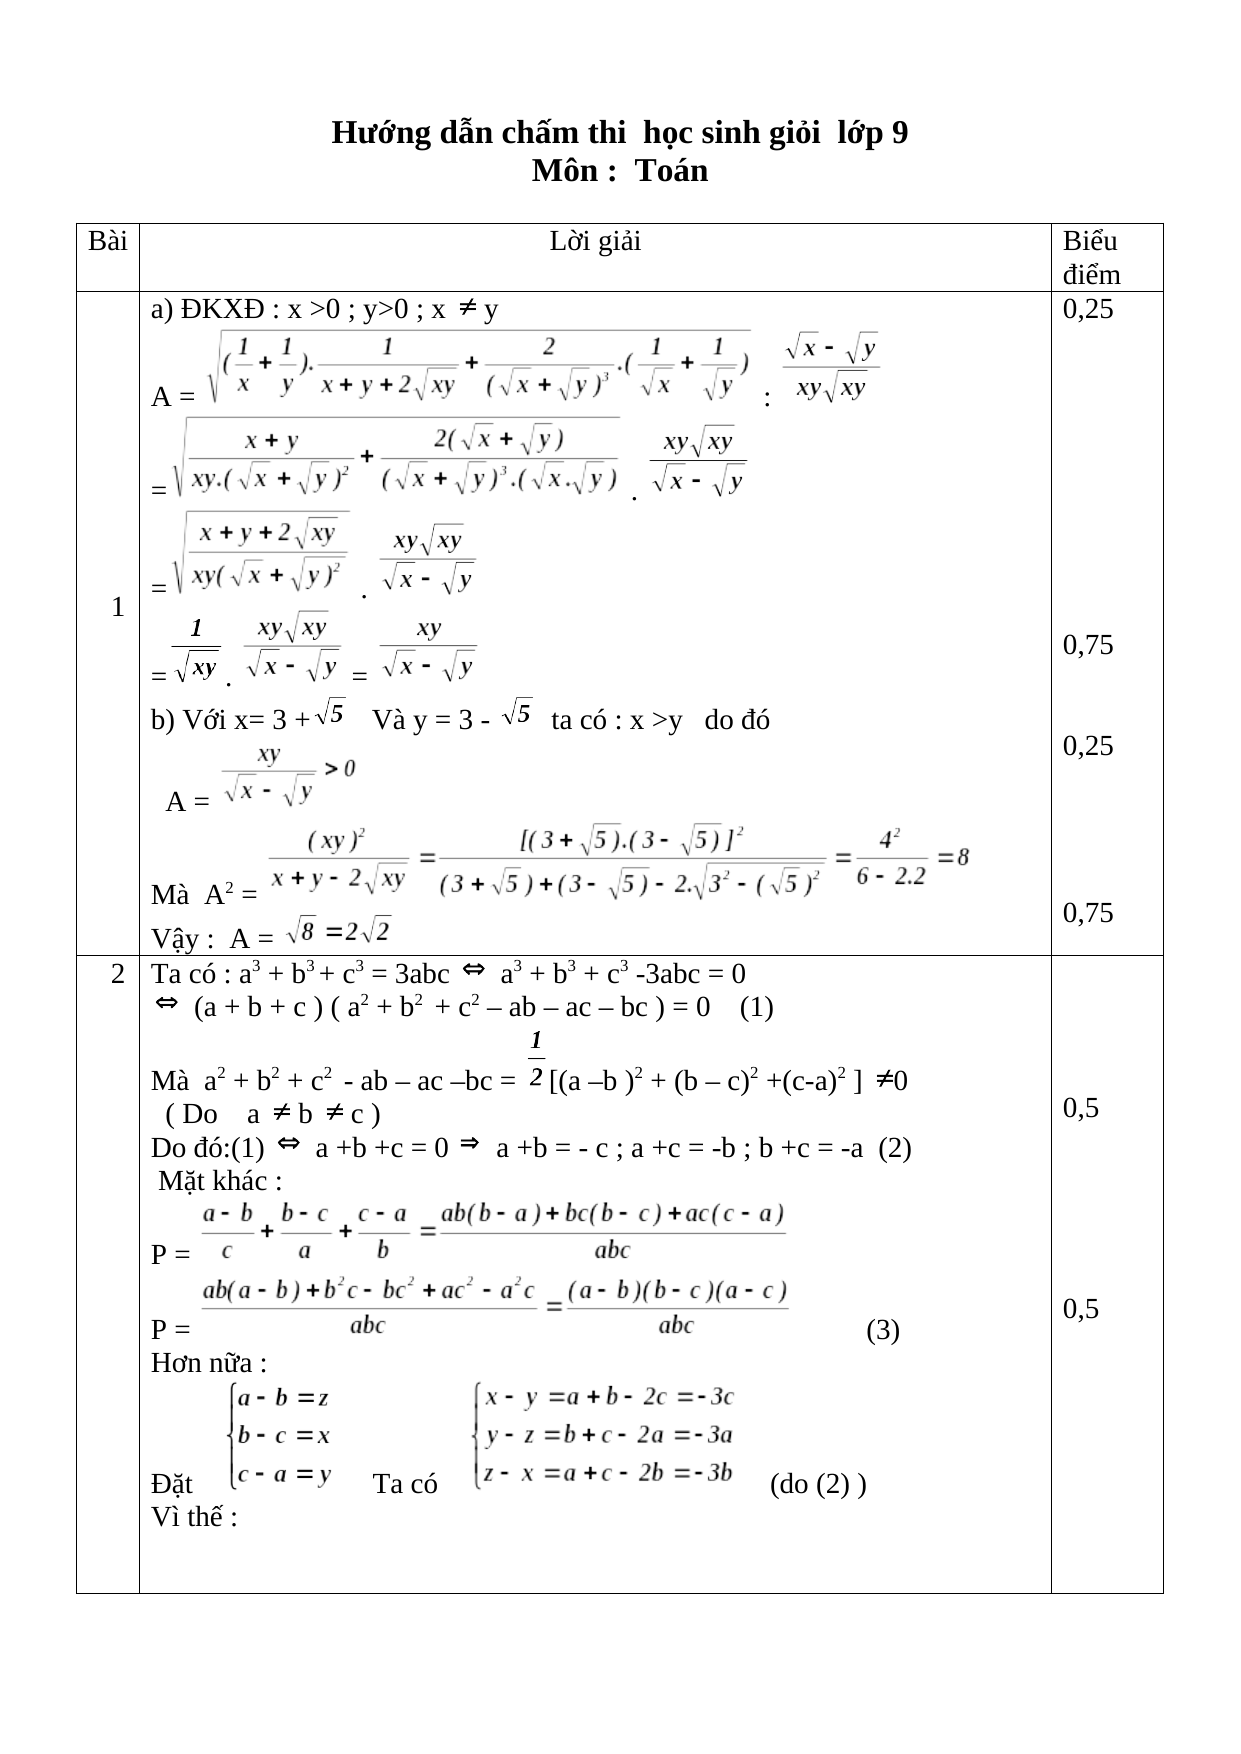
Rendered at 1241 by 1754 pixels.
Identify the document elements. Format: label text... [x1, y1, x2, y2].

table_header Bài [77, 224, 139, 291]
table_cell [77, 292, 139, 955]
table_cell [77, 956, 139, 1593]
text Môn : Toán [150, 151, 1090, 189]
table_header Biểu điểm [1052, 224, 1163, 291]
table_cell 0,25 0,75 0,25 0,75 [1052, 292, 1163, 955]
table_cell 0,5 0,5 0,75 0,25 [1052, 956, 1163, 1593]
table_cell a) ĐKXĐ : x >0 ; y>0 ; x y A = : = . = . =. = b) Với x= 3 + Và y = 3 - ta có : x >y do đó A = Mà A2 = Vậy : A = [140, 292, 1051, 955]
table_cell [140, 956, 1051, 1593]
text Hướng dẫn chấm thi học sinh giỏi lớp 9 [150, 112, 1090, 151]
table_header Lời giải [140, 224, 1051, 291]
